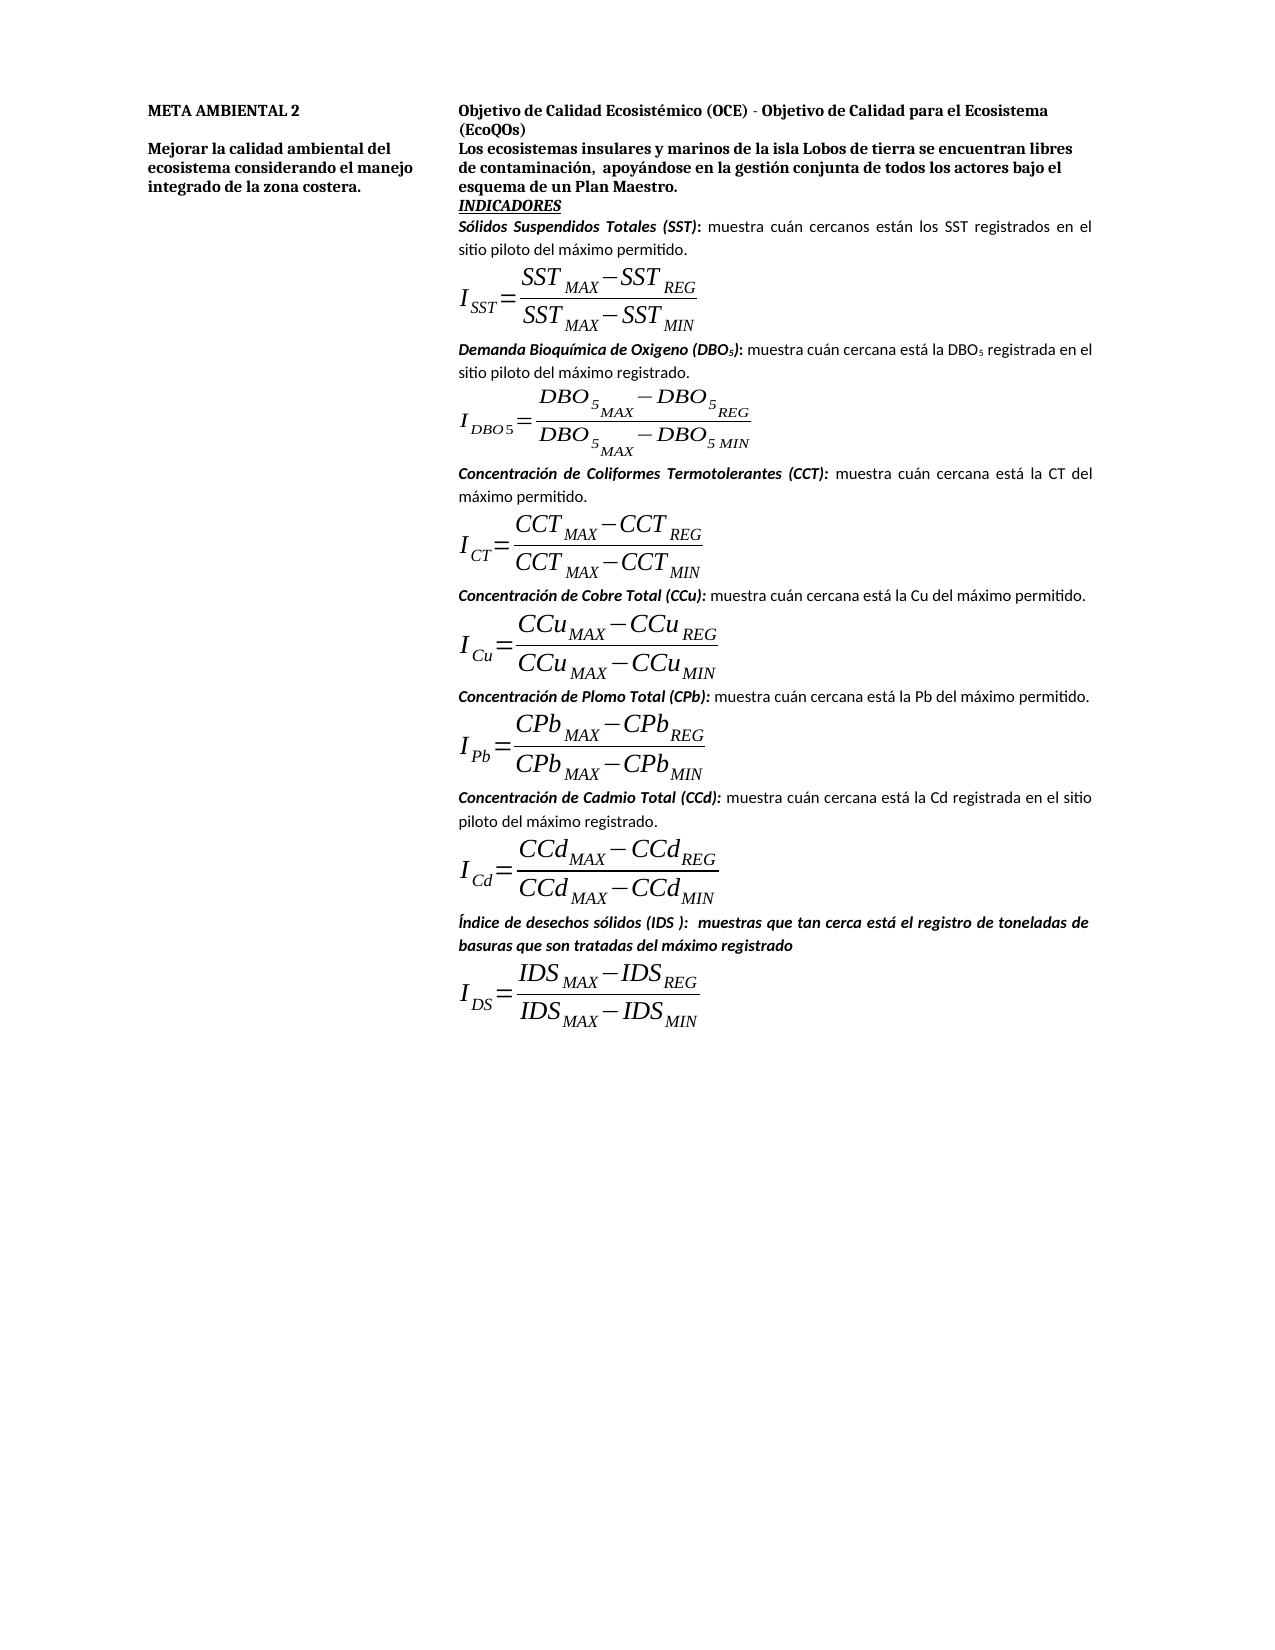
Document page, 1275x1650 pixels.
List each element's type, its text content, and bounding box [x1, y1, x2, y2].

table_cell Los ecosistemas insulares y marinos de la isla Lobos de tierra se encuentran libres de contaminación, apoyándose en la gestión conjunta de todos los actores bajo el esquema de un Plan Maestro. INDICADORES Sólidos Suspendidos Totales (SST): muestra cuán cercanos están los SST registrados en el sitio piloto del máximo permitido. Demanda Bioquímica de Oxigeno (DBO5): muestra cuán cercana está la DBO5 registrada en el sitio piloto del máximo registrado. Concentración de Coliformes Termotolerantes (CCT): muestra cuán cercana está la CT del máximo permitido. Concentración de Cobre Total (CCu): muestra cuán cercana está la Cu del máximo permitido. Concentración de Plomo Total (CPb): muestra cuán cercana está la Pb del máximo permitido. Concentración de Cadmio Total (CCd): muestra cuán cercana está la Cd registrada en el sitio piloto del máximo registrado. Índice de desechos sólidos (IDS ): muestras que tan cerca está el registro de toneladas de basuras que son tratadas del máximo registrado [447, 139, 1104, 1030]
table_header Objetivo de Calidad Ecosistémico (OCE) - Objetivo de Calidad para el Ecosistema (EcoQOs) [447, 101, 1104, 139]
table_header META AMBIENTAL 2 [136, 101, 447, 139]
table_cell Mejorar la calidad ambiental del ecosistema considerando el manejo integrado de la zona costera. [136, 139, 447, 1030]
